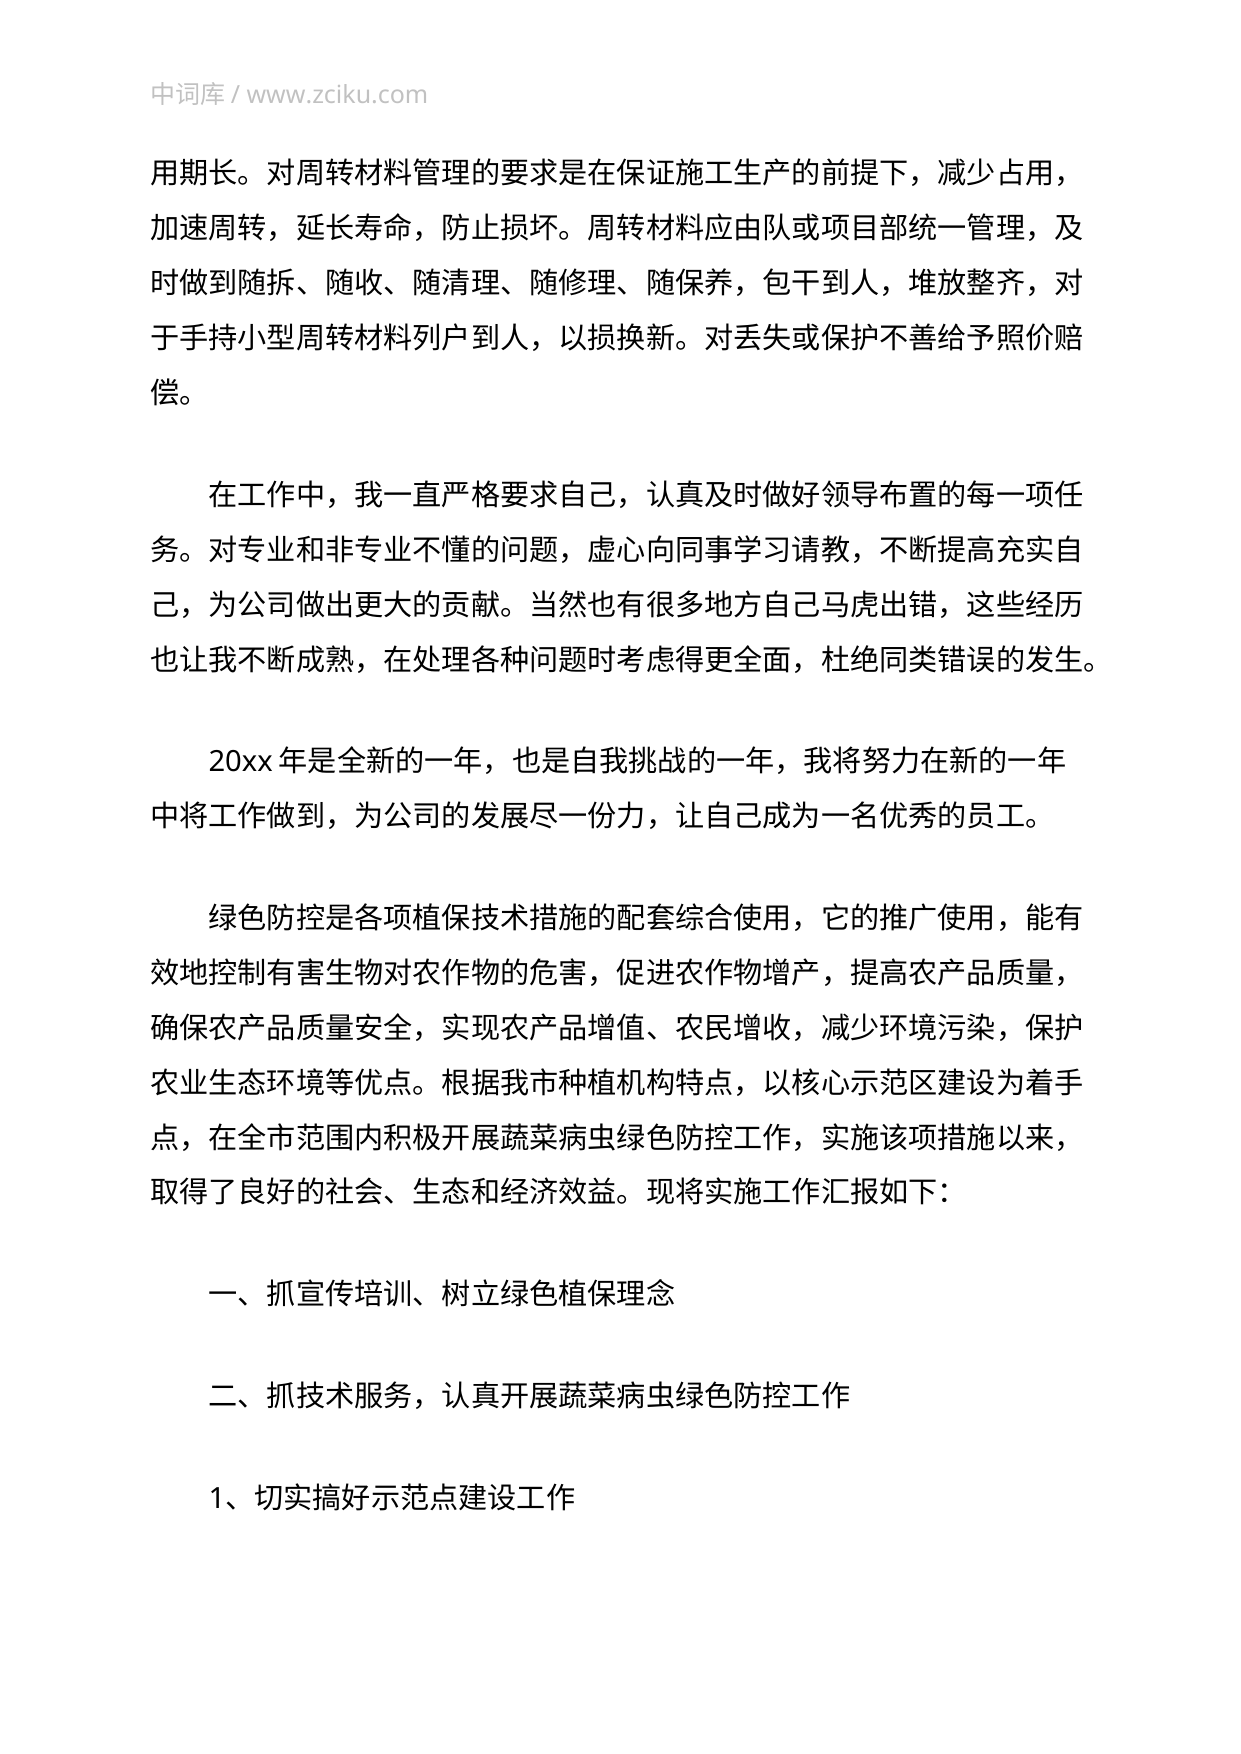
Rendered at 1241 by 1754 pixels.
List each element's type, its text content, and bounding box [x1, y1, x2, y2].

text 20xx年是全新的一年，也是自我挑战的一年，我将努力在新的一年中将工作做到，为公司的发展尽一份力，让自己成为一名优秀的员工。 [150, 738, 1090, 835]
text 二、抓技术服务，认真开展蔬菜病虫绿色防控工作 [150, 1373, 1090, 1415]
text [150, 150, 1090, 412]
text 在工作中，我一直严格要求自己，认真及时做好领导布置的每一项任务。对专业和非专业不懂的问题，虚心向同事学习请教，不断提高充实自己，为公司做出更大的贡献。当然也有很多地方自己马虎出错，这些经历也让我不断成熟，在处理各种问题时考虑得更全面，杜绝同类错误的发生。 [150, 471, 1090, 678]
text 一、抓宣传培训、树立绿色植保理念 [150, 1271, 1090, 1313]
text 绿色防控是各项植保技术措施的配套综合使用，它的推广使用，能有效地控制有害生物对农作物的危害，促进农作物增产，提高农产品质量，确保农产品质量安全，实现农产品增值、农民增收，减少环境污染，保护农业生态环境等优点。根据我市种植机构特点，以核心示范区建设为着手点，在全市范围内积极开展蔬菜病虫绿色防控工作，实施该项措施以来，取得了良好的社会、生态和经济效益。现将实施工作汇报如下： [150, 894, 1090, 1211]
text 1、切实搞好示范点建设工作 [150, 1474, 1090, 1517]
